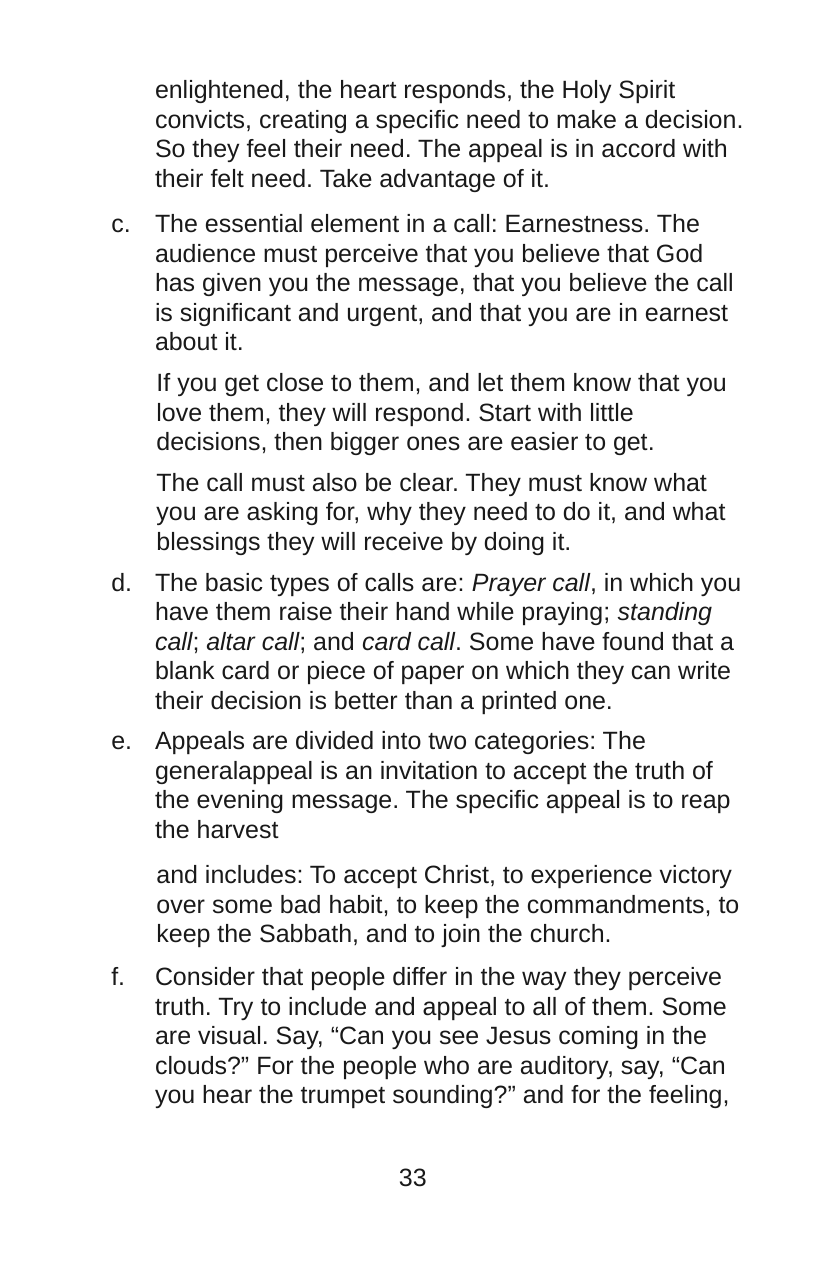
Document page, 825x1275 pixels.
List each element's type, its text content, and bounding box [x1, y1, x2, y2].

list Appeals are divided into two categories: The generalappeal is an invitation to accept the truth of the evening message. The specific appeal is to reap the harvest [111, 726, 748, 844]
text The call must also be clear. They must know what you are asking for, why they need to do it, and what blessings they will receive by doing it. [156, 468, 748, 556]
list The basic types of calls are: Prayer call, in which you have them raise their hand while praying; standing call; altar call; and card call. Some have found that a blank card or piece of paper on which they can write their decision is better than a printed one. [111, 567, 748, 714]
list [111, 962, 748, 1109]
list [111, 75, 748, 193]
list The essential element in a call: Earnestness. The audience must perceive that you believe that God has given you the message, that you believe the call is significant and urgent, and that you are in earnest about it. [111, 209, 748, 356]
text and includes: To accept Christ, to experience victory over some bad habit, to keep the commandments, to keep the Sabbath, and to join the church. [156, 860, 748, 948]
text If you get close to them, and let them know that you love them, they will respond. Start with little decisions, then bigger ones are easier to get. [156, 368, 748, 456]
